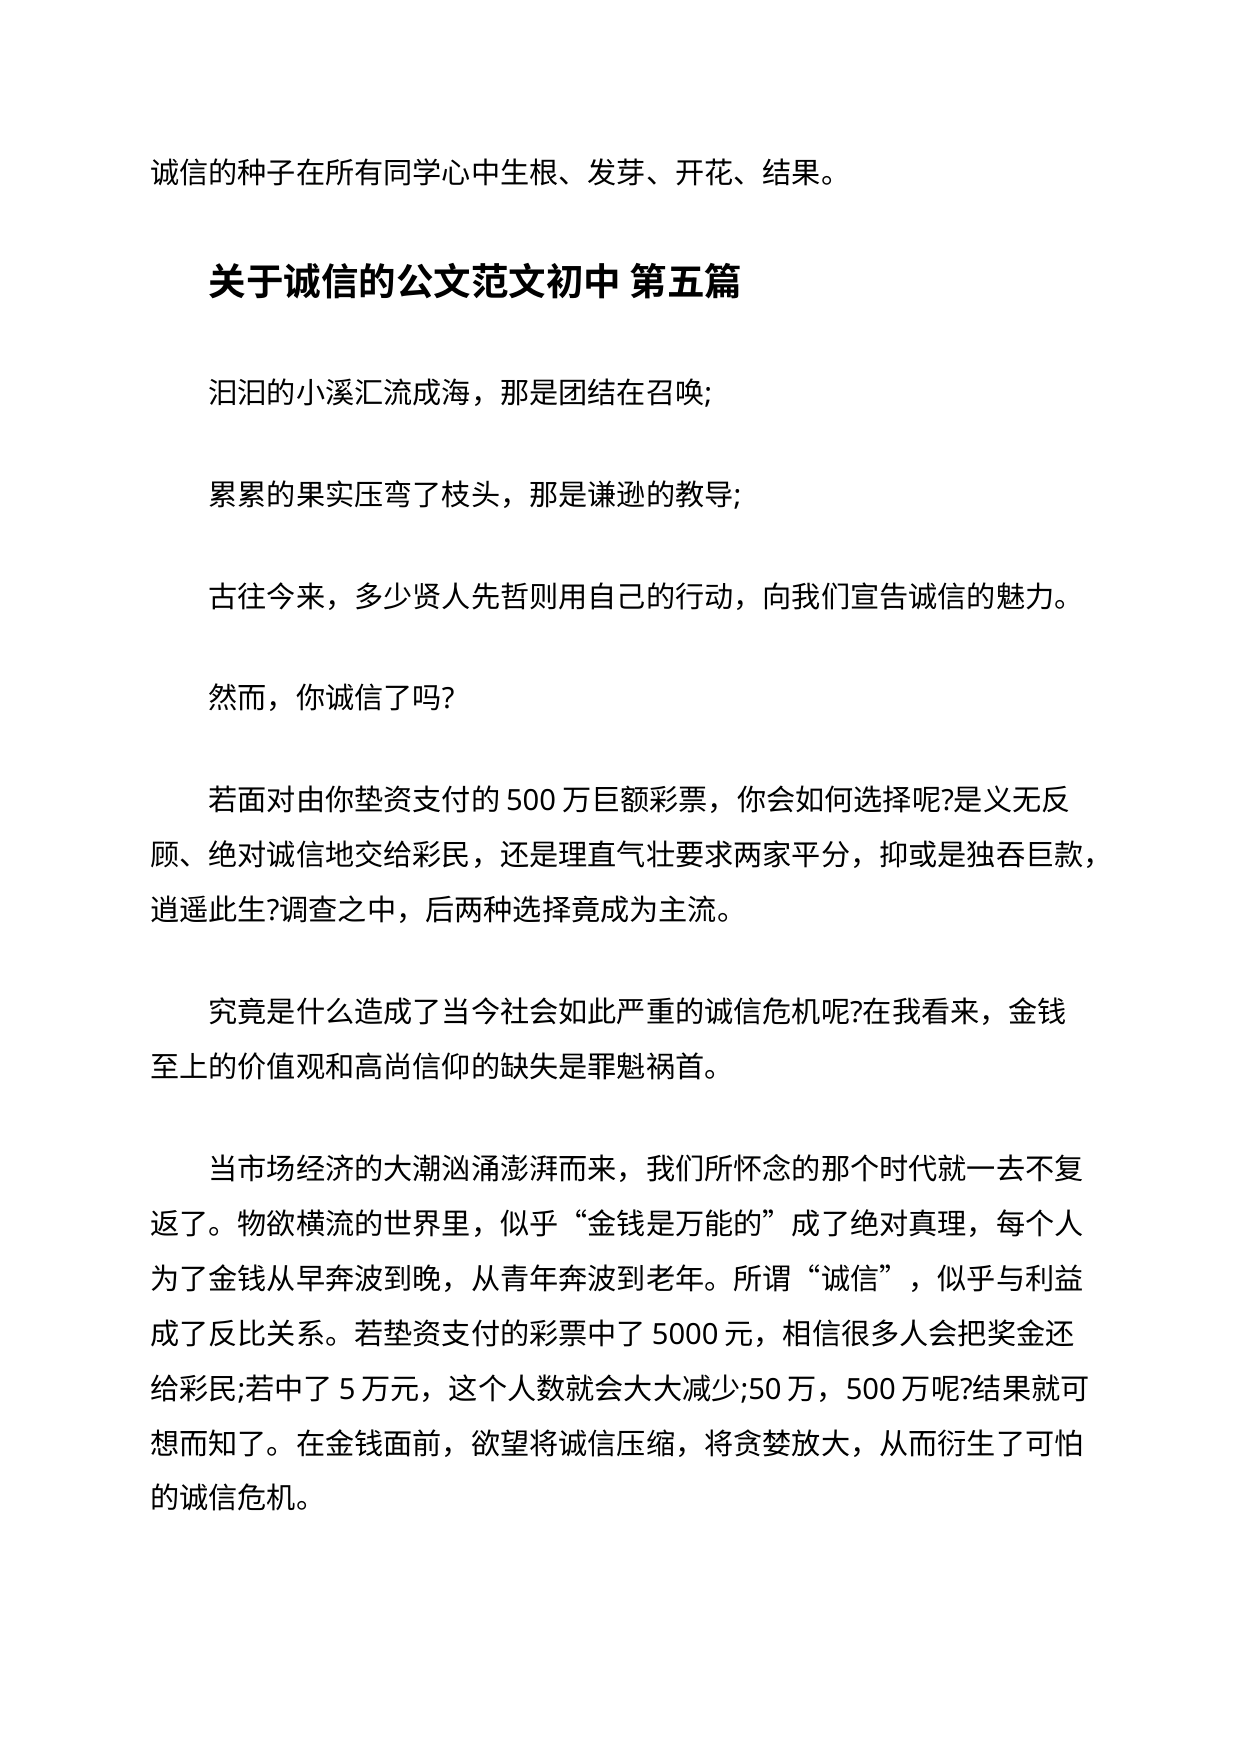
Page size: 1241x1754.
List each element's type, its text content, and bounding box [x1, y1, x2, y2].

text 究竟是什么造成了当今社会如此严重的诚信危机呢?在我看来，金钱至上的价值观和高尚信仰的缺失是罪魁祸首。 [150, 989, 1090, 1086]
text 累累的果实压弯了枝头，那是谦逊的教导; [150, 471, 1090, 513]
text 汩汩的小溪汇流成海，那是团结在召唤; [150, 369, 1090, 412]
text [150, 150, 1090, 192]
text 然而，你诚信了吗? [150, 675, 1090, 717]
text 古往今来，多少贤人先哲则用自己的行动，向我们宣告诚信的魅力。 [150, 573, 1090, 615]
text 关于诚信的公文范文初中 第五篇 [150, 252, 1090, 306]
text 当市场经济的大潮汹涌澎湃而来，我们所怀念的那个时代就一去不复返了。物欲横流的世界里，似乎“金钱是万能的”成了绝对真理，每个人为了金钱从早奔波到晚，从青年奔波到老年。所谓“诚信”，似乎与利益成了反比关系。若垫资支付的彩票中了5000元，相信很多人会把奖金还给彩民;若中了5万元，这个人数就会大大减少;50万，500万呢?结果就可想而知了。在金钱面前，欲望将诚信压缩，将贪婪放大，从而衍生了可怕的诚信危机。 [150, 1146, 1090, 1517]
text 若面对由你垫资支付的500万巨额彩票，你会如何选择呢?是义无反顾、绝对诚信地交给彩民，还是理直气壮要求两家平分，抑或是独吞巨款，逍遥此生?调查之中，后两种选择竟成为主流。 [150, 777, 1090, 929]
